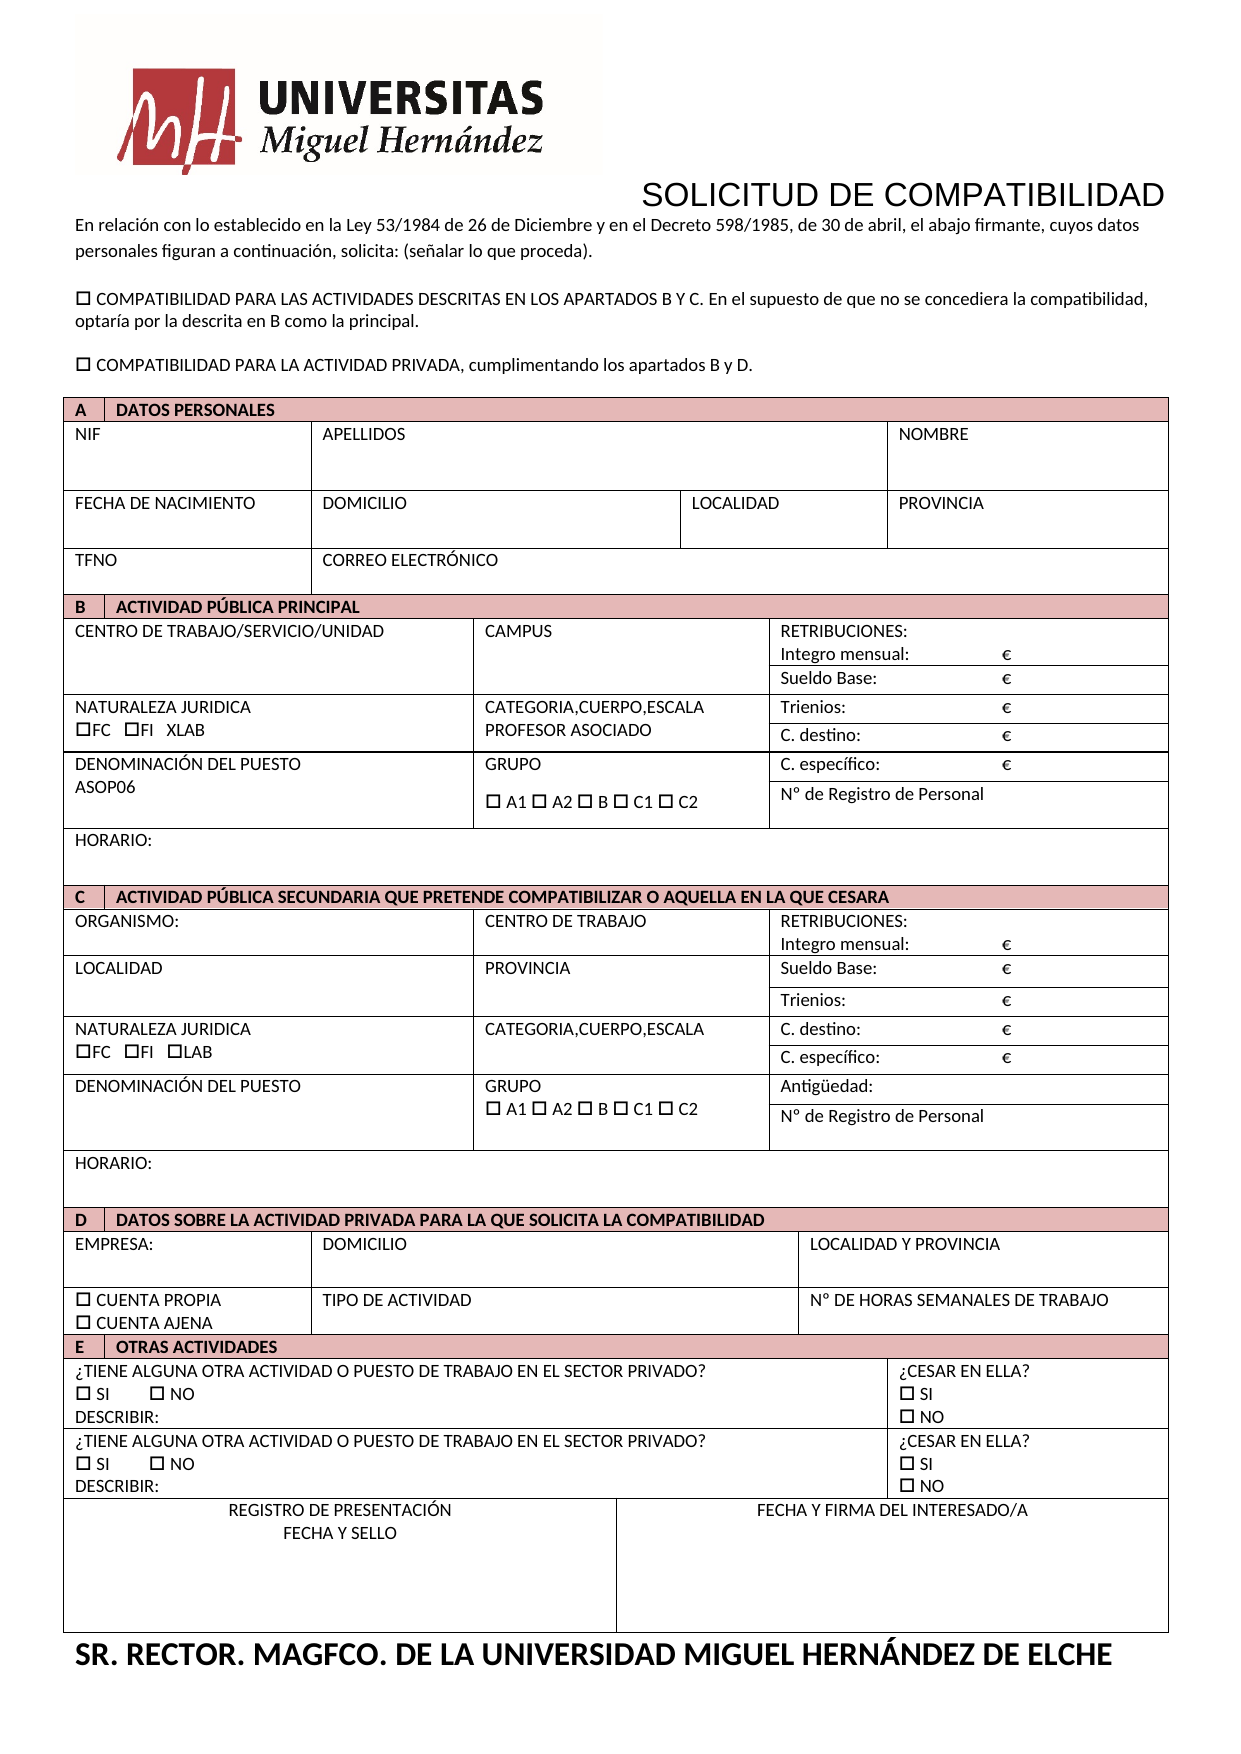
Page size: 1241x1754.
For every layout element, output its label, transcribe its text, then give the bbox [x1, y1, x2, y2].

table_cell HORARIO: [64, 1151, 1168, 1207]
text COMPATIBILIDAD PARA LAS ACTIVIDADES DESCRITAS EN LOS APARTADOS B Y C. En el supuesto de que no se concediera la compatibilidad, optaría por la descrita en B como la principal. [75, 287, 1165, 332]
table_cell TFNO [64, 549, 311, 594]
table_cell Sueldo Base: € [770, 666, 1168, 694]
text SR. RECTOR. MAGFCO. DE LA UNIVERSIDAD MIGUEL HERNÁNDEZ DE ELCHE [75, 1633, 1165, 1674]
table_cell CORREO ELECTRÓNICO [312, 549, 1168, 594]
table_cell NATURALEZA JURIDICA FC FI XLAB [64, 695, 473, 751]
table_cell C [64, 886, 104, 908]
table_cell NATURALEZA JURIDICA FC FI LAB [64, 1017, 473, 1073]
table_cell Nº de Registro de Personal [770, 782, 1168, 828]
table_cell Antigüedad: [770, 1075, 1168, 1103]
table_cell Nº de Registro de Personal [770, 1105, 1168, 1150]
table_cell TIPO DE ACTIVIDAD [312, 1288, 798, 1334]
table_cell LOCALIDAD [64, 956, 473, 1016]
table_cell Nº DE HORAS SEMANALES DE TRABAJO [799, 1288, 1168, 1334]
table_cell LOCALIDAD Y PROVINCIA [799, 1232, 1168, 1287]
table_cell C. específico: € [770, 753, 1168, 781]
text COMPATIBILIDAD PARA LA ACTIVIDAD PRIVADA, cumplimentando los apartados B y D. [75, 353, 1165, 376]
table_cell C. destino: € [770, 724, 1168, 751]
table_cell CATEGORIA,CUERPO,ESCALA PROFESOR ASOCIADO [474, 695, 769, 751]
table_cell B [64, 595, 104, 618]
picture [75, 14, 603, 175]
table_cell ORGANISMO: [64, 910, 473, 955]
table_cell FECHA DE NACIMIENTO [64, 491, 311, 547]
table_cell NOMBRE [888, 422, 1168, 490]
table_cell GRUPO A1 A2 B C1 C2 [474, 753, 769, 828]
table_header DATOS PERSONALES [105, 398, 1168, 421]
table_cell OTRAS ACTIVIDADES [105, 1335, 1168, 1358]
table_cell CAMPUS [474, 619, 769, 694]
table_cell RETRIBUCIONES: Integro mensual: € [770, 910, 1168, 955]
table_cell DENOMINACIÓN DEL PUESTO [64, 1075, 473, 1150]
table_cell ¿CESAR EN ELLA? SI NO [888, 1359, 1168, 1428]
table_cell D [64, 1208, 104, 1231]
table_cell Trienios: € [770, 988, 1168, 1016]
table_cell CUENTA PROPIA CUENTA AJENA [64, 1288, 311, 1334]
table_cell Sueldo Base: € [770, 956, 1168, 987]
table_cell CENTRO DE TRABAJO/SERVICIO/UNIDAD [64, 619, 473, 694]
table_cell Trienios: € [770, 695, 1168, 723]
table_header A [64, 398, 104, 421]
table_cell DOMICILIO [312, 1232, 798, 1287]
table_cell C. específico: € [770, 1046, 1168, 1073]
table_cell DATOS SOBRE LA ACTIVIDAD PRIVADA PARA LA QUE SOLICITA LA COMPATIBILIDAD [105, 1208, 1168, 1231]
table_cell HORARIO: [64, 829, 1168, 884]
table_cell EMPRESA: [64, 1232, 311, 1287]
table_cell PROVINCIA [888, 491, 1168, 547]
table_cell DOMICILIO [312, 491, 680, 547]
table_cell GRUPO A1 A2 B C1 C2 [474, 1075, 769, 1150]
table_cell APELLIDOS [312, 422, 887, 490]
table_cell E [64, 1335, 104, 1358]
table_cell ACTIVIDAD PÚBLICA SECUNDARIA QUE PRETENDE COMPATIBILIZAR O AQUELLA EN LA QUE CESARA [105, 886, 1168, 908]
table_cell NIF [64, 422, 311, 490]
table_cell ¿TIENE ALGUNA OTRA ACTIVIDAD O PUESTO DE TRABAJO EN EL SECTOR PRIVADO? SI NO DESCRIBIR: [64, 1429, 887, 1497]
table_cell LOCALIDAD [681, 491, 887, 547]
text En relación con lo establecido en la Ley 53/1984 de 26 de Diciembre y en el Decreto 598/1985, de 30 de abril, el abajo firmante, cuyos datos personales figuran a continuación, solicita: (señalar lo que proceda). [75, 213, 1165, 262]
table_cell RETRIBUCIONES: Integro mensual: € [770, 619, 1168, 665]
table_cell ACTIVIDAD PÚBLICA PRINCIPAL [105, 595, 1168, 618]
table_cell CATEGORIA,CUERPO,ESCALA [474, 1017, 769, 1073]
table_cell C. destino: € [770, 1017, 1168, 1045]
table_cell PROVINCIA [474, 956, 769, 1016]
table_cell ¿CESAR EN ELLA? SI NO [888, 1429, 1168, 1497]
table_cell REGISTRO DE PRESENTACIÓN FECHA Y SELLO [64, 1499, 616, 1632]
table_cell ¿TIENE ALGUNA OTRA ACTIVIDAD O PUESTO DE TRABAJO EN EL SECTOR PRIVADO? SI NO DESCRIBIR: [64, 1359, 887, 1428]
table_cell CENTRO DE TRABAJO [474, 910, 769, 955]
table_cell DENOMINACIÓN DEL PUESTO ASOP06 [64, 753, 473, 828]
table_cell FECHA Y FIRMA DEL INTERESADO/A [617, 1499, 1168, 1632]
